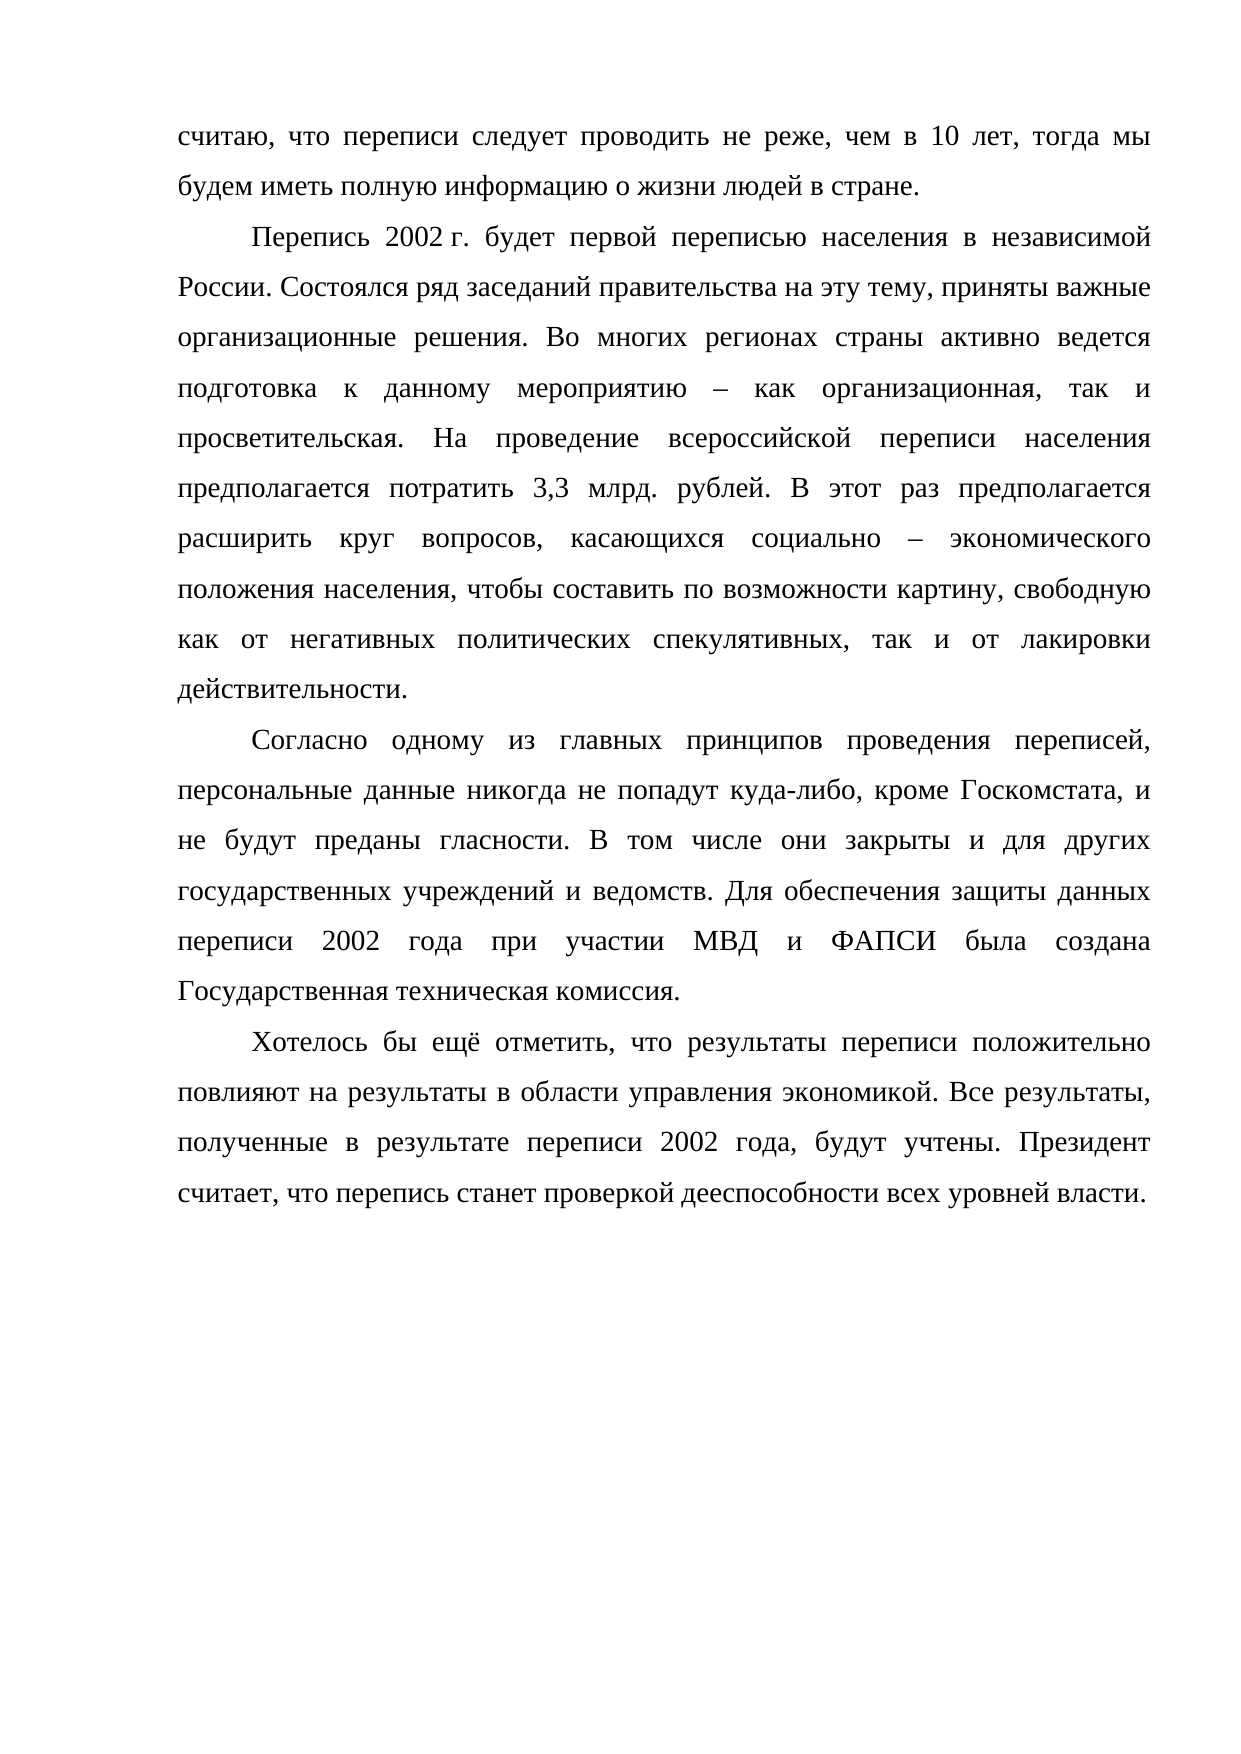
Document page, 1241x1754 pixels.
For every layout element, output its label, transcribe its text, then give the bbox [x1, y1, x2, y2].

text Согласно одному из главных принципов проведения переписей, персональные данные никогда не попадут куда-либо, кроме Госкомстата, и не будут преданы гласности. В том числе они закрыты и для других государственных учреждений и ведомств. Для обеспечения защиты данных переписи 2002 года при участии МВД и ФАПСИ была создана Государственная техническая комиссия. [177, 722, 1152, 1007]
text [177, 118, 1152, 202]
text Перепись 2002 г. будет первой переписью населения в независимой России. Состоялся ряд заседаний правительства на эту тему, приняты важные организационные решения. Во многих регионах страны активно ведется подготовка к данному мероприятию – как организационная, так и просветительская. На проведение всероссийской переписи населения предполагается потратить 3,3 млрд. рублей. В этот раз предполагается расширить круг вопросов, касающихся социально – экономического положения населения, чтобы составить по возможности картину, свободную как от негативных политических спекулятивных, так и от лакировки действительности. [177, 219, 1152, 705]
text Хотелось бы ещё отметить, что результаты переписи положительно повлияют на результаты в области управления экономикой. Все результаты, полученные в результате переписи 2002 года, будут учтены. Президент считает, что перепись станет проверкой дееспособности всех уровней власти. [177, 1024, 1152, 1208]
